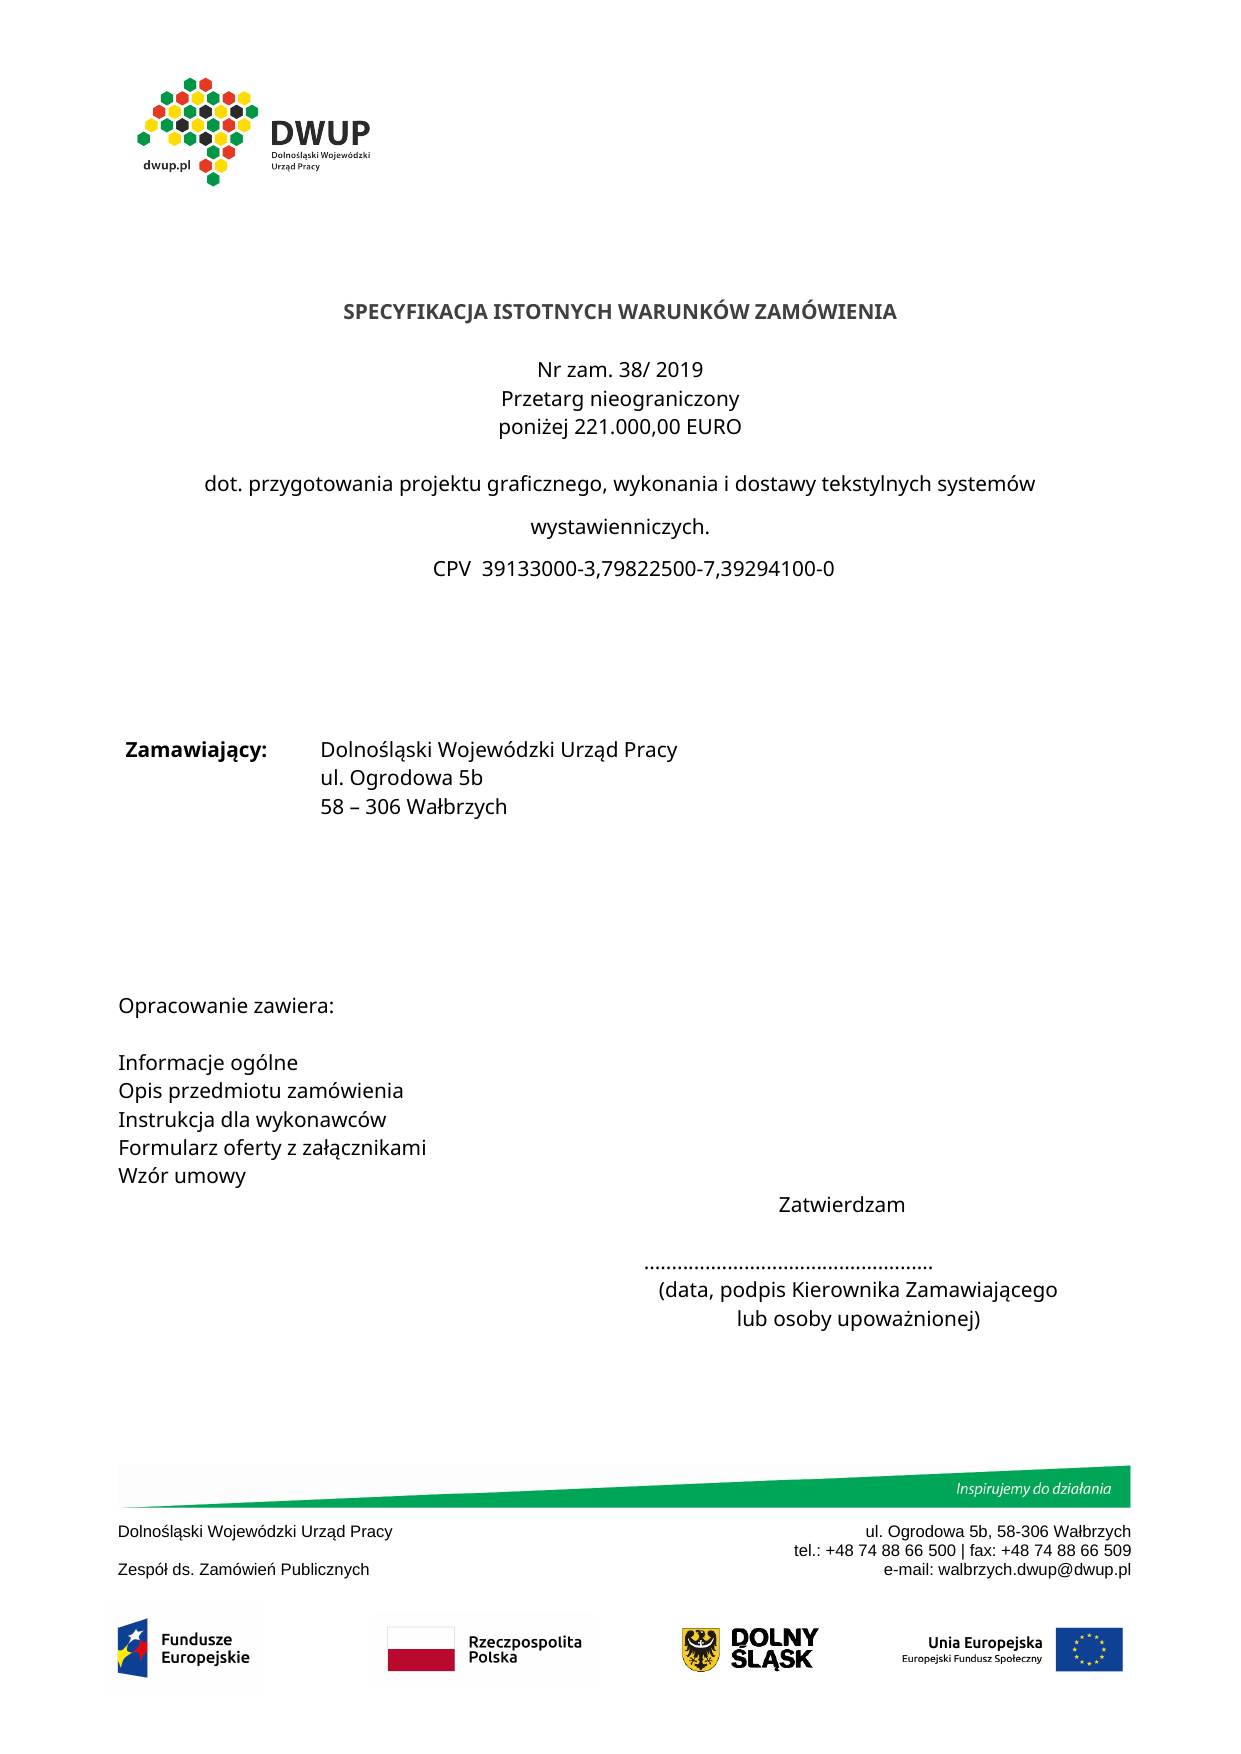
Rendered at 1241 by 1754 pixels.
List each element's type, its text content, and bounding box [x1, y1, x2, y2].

text Opis przedmiotu zamówienia [118, 1076, 1122, 1105]
picture [675, 1621, 823, 1675]
text Opracowanie zawiera: [118, 991, 1122, 1019]
picture [887, 1612, 1137, 1686]
text lub osoby upoważnionej) [118, 1304, 1122, 1332]
text poniżej 221.000,00 EURO [118, 412, 1122, 441]
text Przetarg nieograniczony [118, 384, 1122, 412]
text Formularz oferty z załącznikami [118, 1133, 1122, 1162]
text SPECYFIKACJA ISTOTNYCH WARUNKÓW ZAMÓWIENIA [118, 297, 1122, 326]
text Wzór umowy [118, 1162, 1122, 1190]
text Instrukcja dla wykonawców [118, 1105, 1122, 1133]
picture [118, 59, 389, 206]
text Nr zam. 38/ 2019 [118, 356, 1122, 384]
text CPV 39133000-3,79822500-7,39294100-0 [118, 554, 1122, 583]
text .................................................... [118, 1247, 1122, 1275]
picture [118, 1465, 1131, 1508]
picture [103, 1603, 264, 1693]
table_header Dolnośląski Wojewódzki Urząd Pracy ul. Ogrodowa 5b 58 – 306 Wałbrzych [313, 707, 1032, 849]
text dot. przygotowania projektu graficznego, wykonania i dostawy tekstylnych systemów wystawienniczych. [118, 469, 1122, 540]
text Informacje ogólne [118, 1048, 1122, 1076]
text (data, podpis Kierownika Zamawiającego [118, 1275, 1122, 1304]
text Zatwierdzam [118, 1190, 1122, 1218]
picture [373, 1612, 595, 1686]
table_header Zamawiający: [118, 707, 313, 849]
